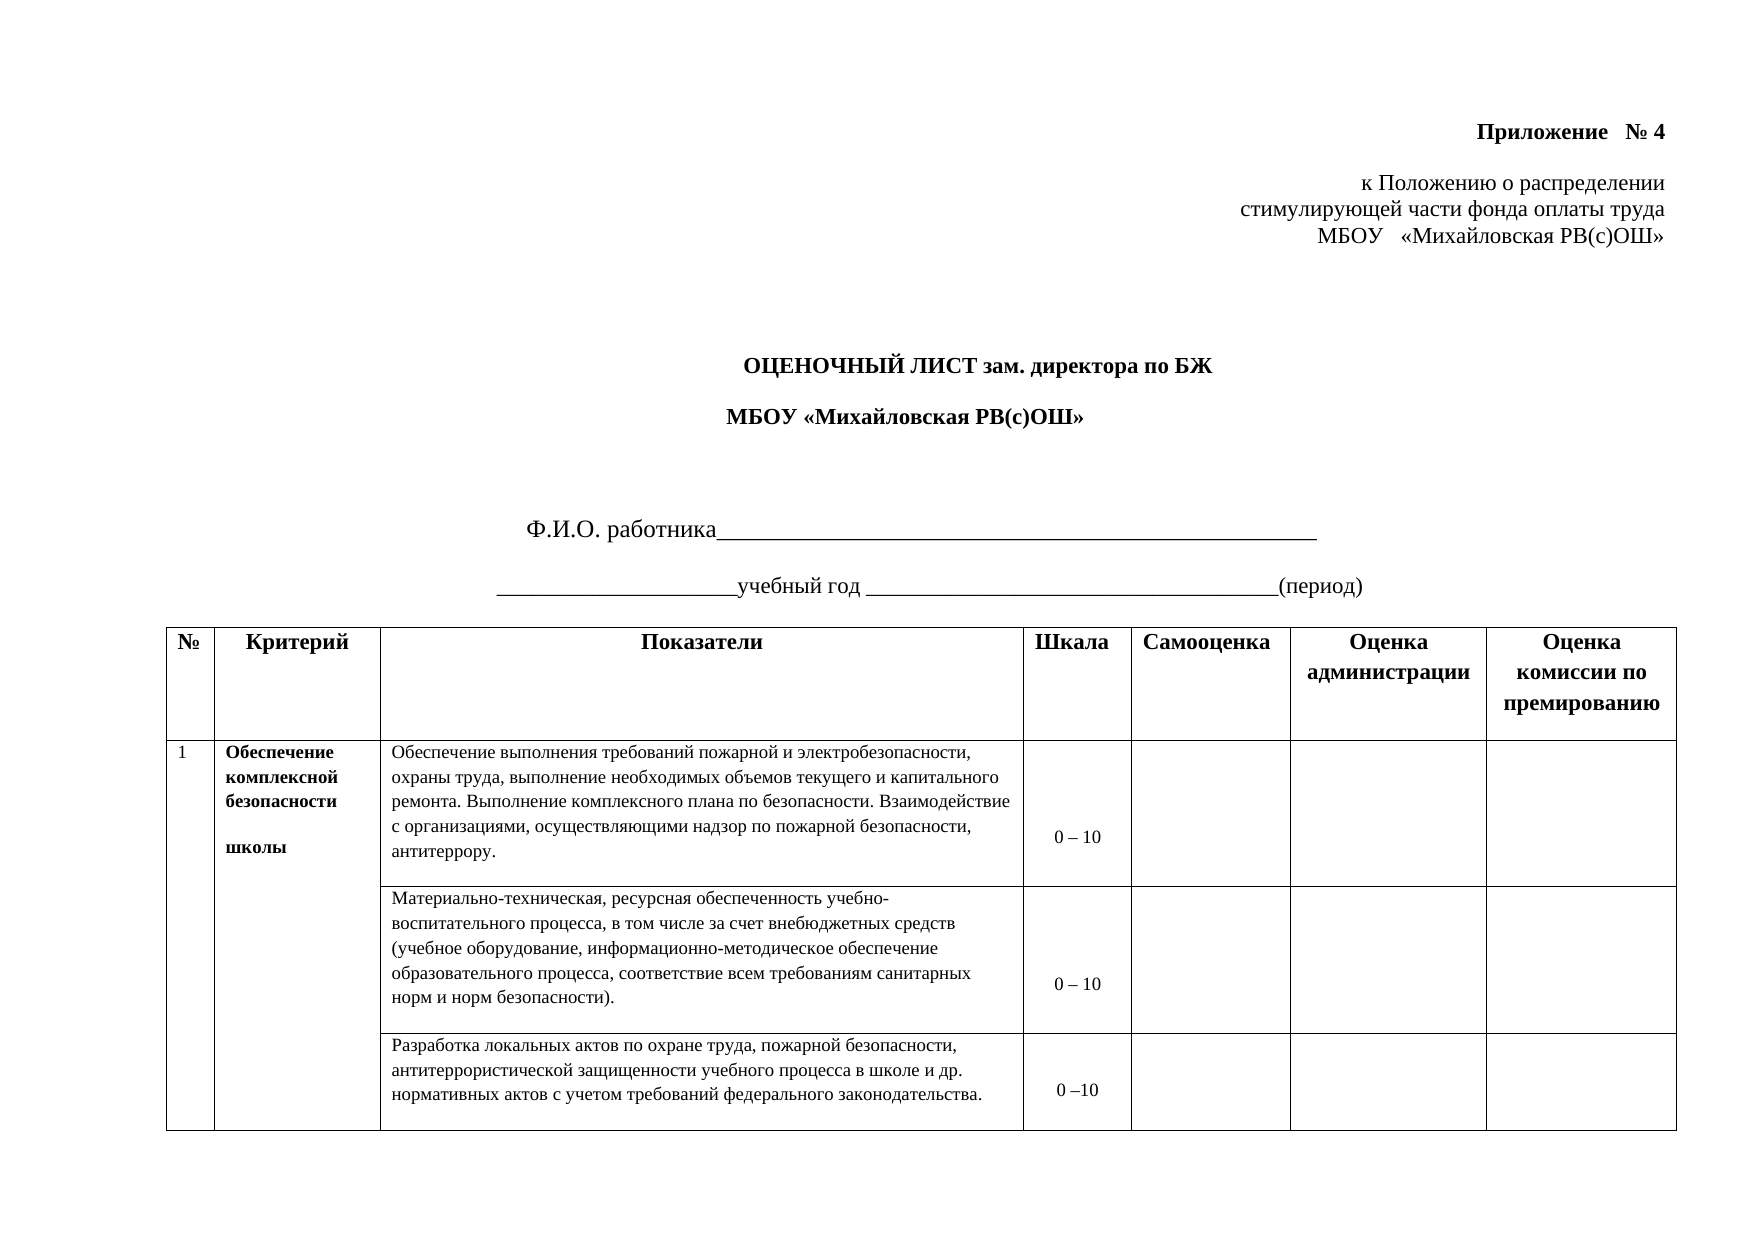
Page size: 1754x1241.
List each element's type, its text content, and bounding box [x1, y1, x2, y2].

table_header Оценка комиссии по премированию [1487, 628, 1676, 740]
table_cell Разработка локальных актов по охране труда, пожарной безопасности, антитеррористической защищенности учебного процесса в школе и др. нормативных актов с учетом требований федерального законодательства. [381, 1034, 1023, 1129]
table_cell 0 – 10 [1024, 887, 1131, 1033]
table_cell [1487, 741, 1676, 886]
table_cell Обеспечение выполнения требований пожарной и электробезопасности, охраны труда, выполнение необходимых объемов текущего и капитального ремонта. Выполнение комплексного плана по безопасности. Взаимодействие с организациями, осуществляющими надзор по пожарной безопасности, антитеррору. [381, 741, 1023, 886]
text Приложение № 4 [177, 118, 1665, 144]
table_cell 0 – 10 [1024, 741, 1131, 886]
table_cell [1132, 741, 1290, 886]
table_cell [1291, 1034, 1486, 1129]
table_header № [167, 628, 214, 740]
table_cell Обеспечение комплексной безопасности школы [215, 741, 380, 1129]
table_header Самооценка [1132, 628, 1290, 740]
text МБОУ «Михайловская РВ(с)ОШ» [177, 403, 1665, 430]
table_cell [1132, 887, 1290, 1033]
table_cell 0 –10 [1024, 1034, 1131, 1129]
table_cell [1487, 887, 1676, 1033]
table_header Оценка администрации [1291, 628, 1486, 740]
text Ф.И.О. работника________________________________________________ [177, 514, 1665, 542]
text стимулирующей части фонда оплаты труда [177, 196, 1665, 222]
table_cell [1291, 887, 1486, 1033]
text ОЦЕНОЧНЫЙ ЛИСТ зам. директора по БЖ [177, 352, 1665, 379]
table_header Показатели [381, 628, 1023, 740]
text МБОУ «Михайловская РВ(с)ОШ» [177, 222, 1665, 248]
text _____________________учебный год ____________________________________(период) [177, 572, 1665, 598]
table_cell 1 [167, 741, 214, 1129]
table_cell Материально-техническая, ресурсная обеспеченность учебно-воспитательного процесса, в том числе за счет внебюджетных средств (учебное оборудование, информационно-методическое обеспечение образовательного процесса, соответствие всем требованиям санитарных норм и норм безопасности). [381, 887, 1023, 1033]
text к Положению о распределении [177, 169, 1665, 196]
table_cell [1291, 741, 1486, 886]
table_header Критерий [215, 628, 380, 740]
table_cell [1487, 1034, 1676, 1129]
table_cell [1132, 1034, 1290, 1129]
table_header Шкала [1024, 628, 1131, 740]
